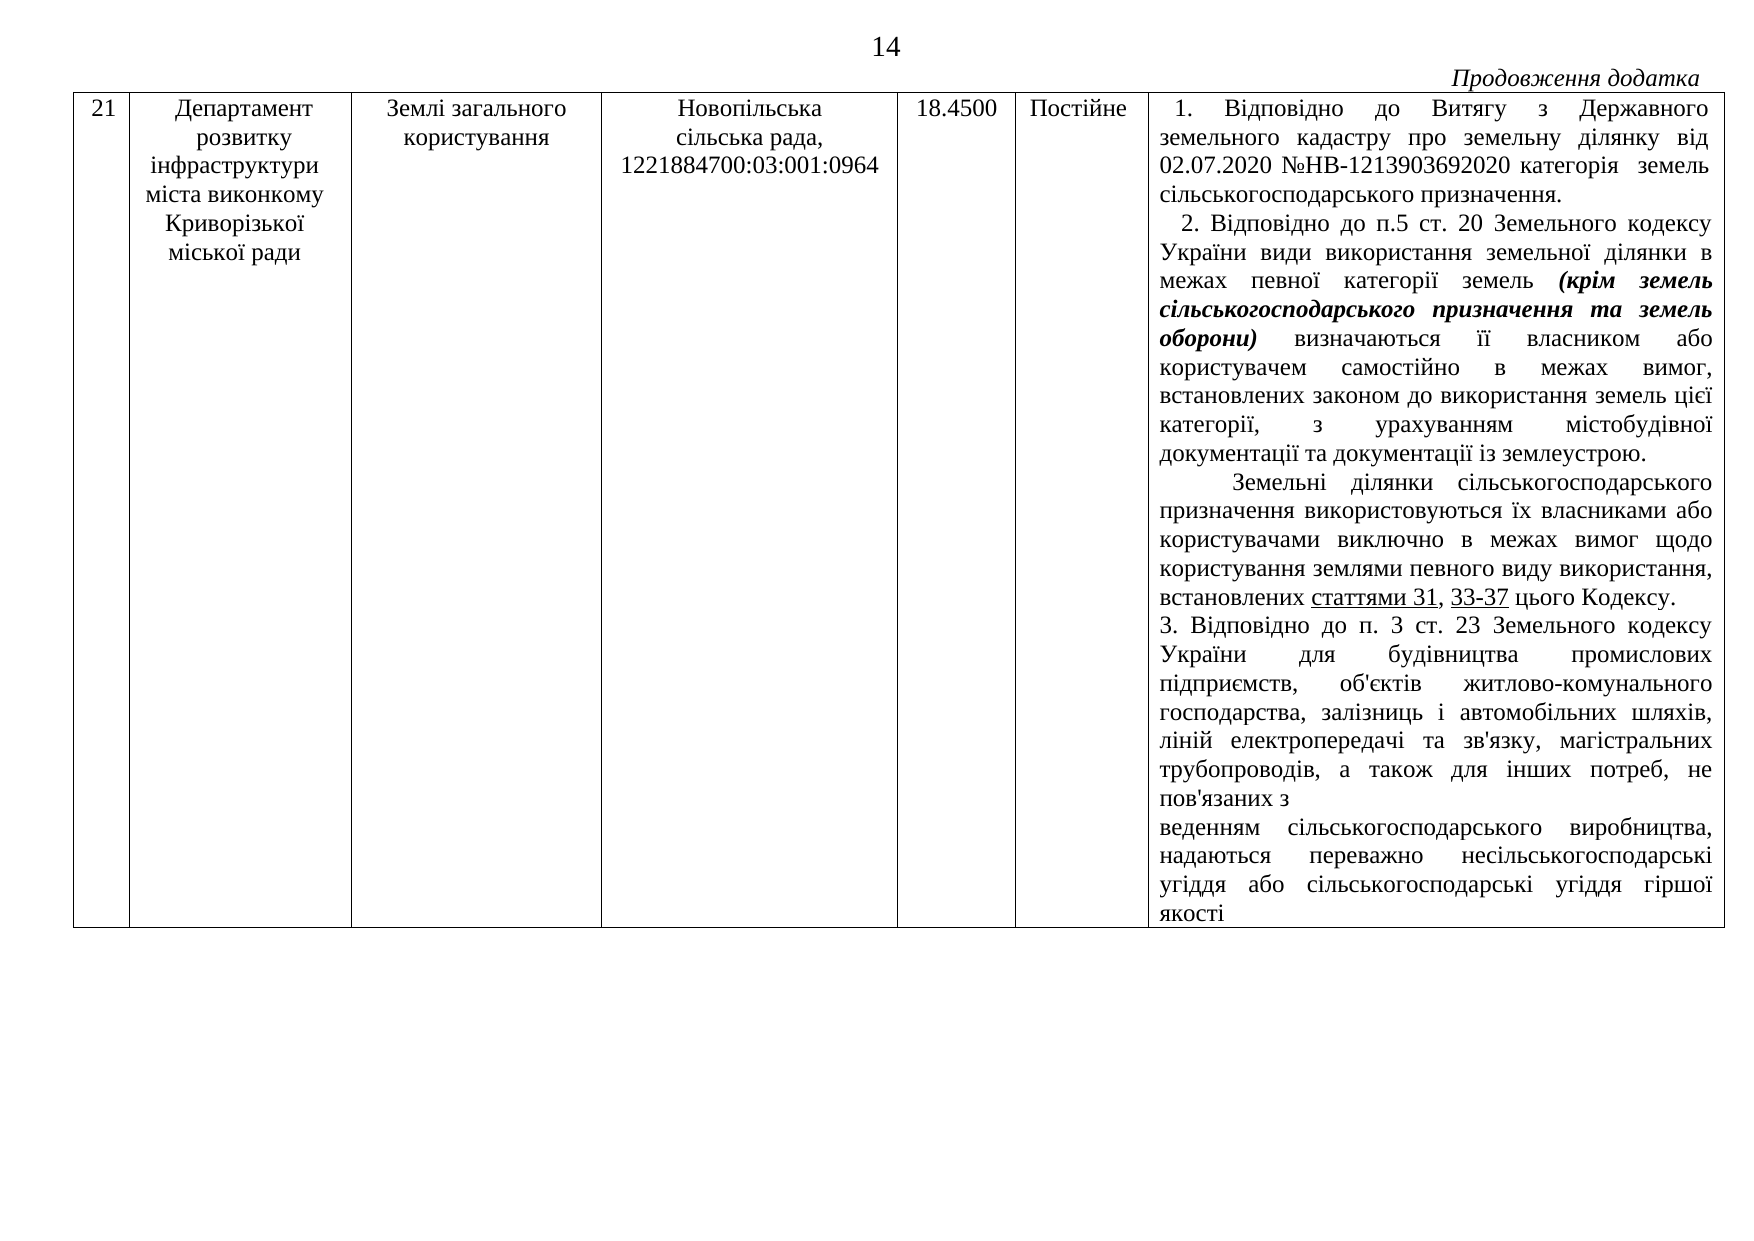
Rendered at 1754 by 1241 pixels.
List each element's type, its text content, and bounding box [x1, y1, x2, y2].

table_cell 1. Відповідно до Витягу з Державного земельного кадастру про земельну ділянку від 02.07.2020 №НВ-1213903692020 категорія земель сільськогосподарського призначення. 2. Відповідно до п.5 ст. 20 Земельного кодексу України види використання земельної ділянки в межах певної категорії земель (крім земель сільськогосподарського призначення та земель оборони) визначаються її власником або користувачем самостійно в межах вимог, встановлених законом до використання земель цієї категорії, з урахуванням містобудівної документації та документації із землеустрою. Земельні ділянки сільськогосподарського призначення використовуються їх власниками або користувачами виключно в межах вимог щодо користування землями певного виду використання, встановлених статтями 31, 33-37 цього Кодексу. 3. Відповідно до п. 3 ст. 23 Земельного кодексу України для будівництва промислових підприємств, об'єктів житлово-комунального господарства, залізниць і автомобільних шляхів, ліній електропередачі та зв'язку, магістральних трубопроводів, а також для інших потреб, не пов'язаних з веденням сільськогосподарського виробництва, надаються переважно несільськогосподарські угіддя або сільськогосподарські угіддя гіршої якості [1149, 93, 1724, 927]
table_cell Новопільська сільська рада, 1221884700:03:001:0964 [602, 93, 897, 927]
table_cell Департамент розвитку інфраструктури міста виконкому Криворізької міської ради [130, 93, 351, 927]
table_cell 21 [74, 93, 129, 927]
table_cell Землі загального користування [352, 93, 601, 927]
table_cell 18.4500 [898, 93, 1015, 927]
table_cell Постійне [1016, 93, 1148, 927]
